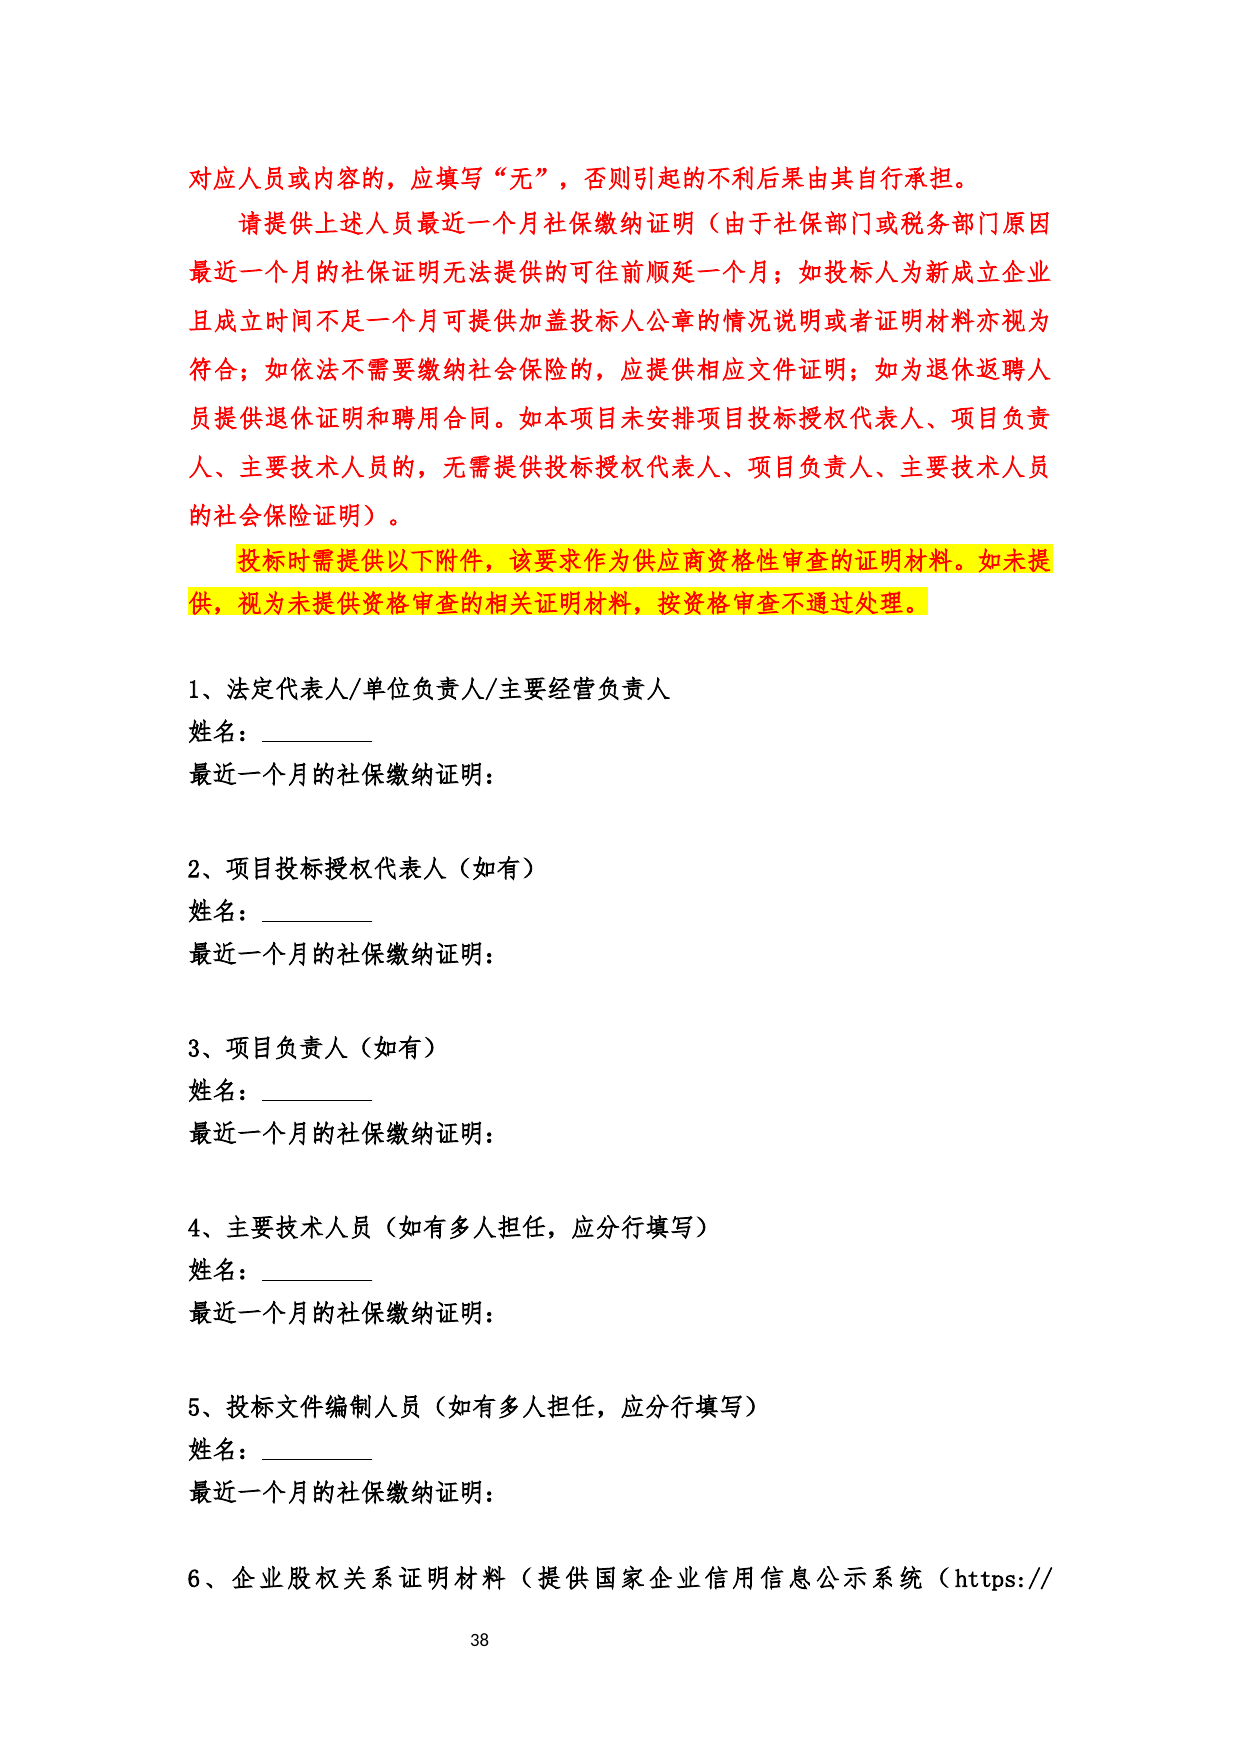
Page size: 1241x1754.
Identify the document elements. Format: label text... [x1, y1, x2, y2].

list 1、法定代表人/单位负责人/主要经营负责人 [187, 672, 1053, 701]
list 投标时需提供以下附件，该要求作为供应商资格性审查的证明材料。如未提供，视为未提供资格审查的相关证明材料，按资格审查不通过处理。 [187, 544, 1053, 615]
list 姓名： [187, 1433, 1053, 1462]
list 姓名： [187, 715, 1053, 744]
list 最近一个月的社保缴纳证明： [187, 1297, 1053, 1325]
list 姓名： [187, 1254, 1053, 1282]
list 5、投标文件编制人员（如有多人担任，应分行填写） [187, 1390, 1053, 1419]
list 最近一个月的社保缴纳证明： [187, 1117, 1053, 1146]
list 最近一个月的社保缴纳证明： [187, 938, 1053, 966]
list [187, 162, 1053, 191]
list 3、项目负责人（如有） [187, 1031, 1053, 1060]
list 姓名： [187, 1074, 1053, 1103]
list 最近一个月的社保缴纳证明： [187, 758, 1053, 787]
list 姓名： [187, 895, 1053, 923]
list 2、项目投标授权代表人（如有） [187, 852, 1053, 881]
list 请提供上述人员最近一个月社保缴纳证明（由于社保部门或税务部门原因最近一个月的社保证明无法提供的可往前顺延一个月；如投标人为新成立企业且成立时间不足一个月可提供加盖投标人公章的情况说明或者证明材料亦视为符合；如依法不需要缴纳社会保险的，应提供相应文件证明；如为退休返聘人员提供退休证明和聘用合同。如本项目未安排项目投标授权代表人、项目负责人、主要技术人员的，无需提供投标授权代表人、项目负责人、主要技术人员的社会保险证明）。 [187, 205, 1053, 530]
list 4、主要技术人员（如有多人担任，应分行填写） [187, 1211, 1053, 1239]
list 最近一个月的社保缴纳证明： [187, 1476, 1053, 1504]
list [187, 1562, 1053, 1590]
